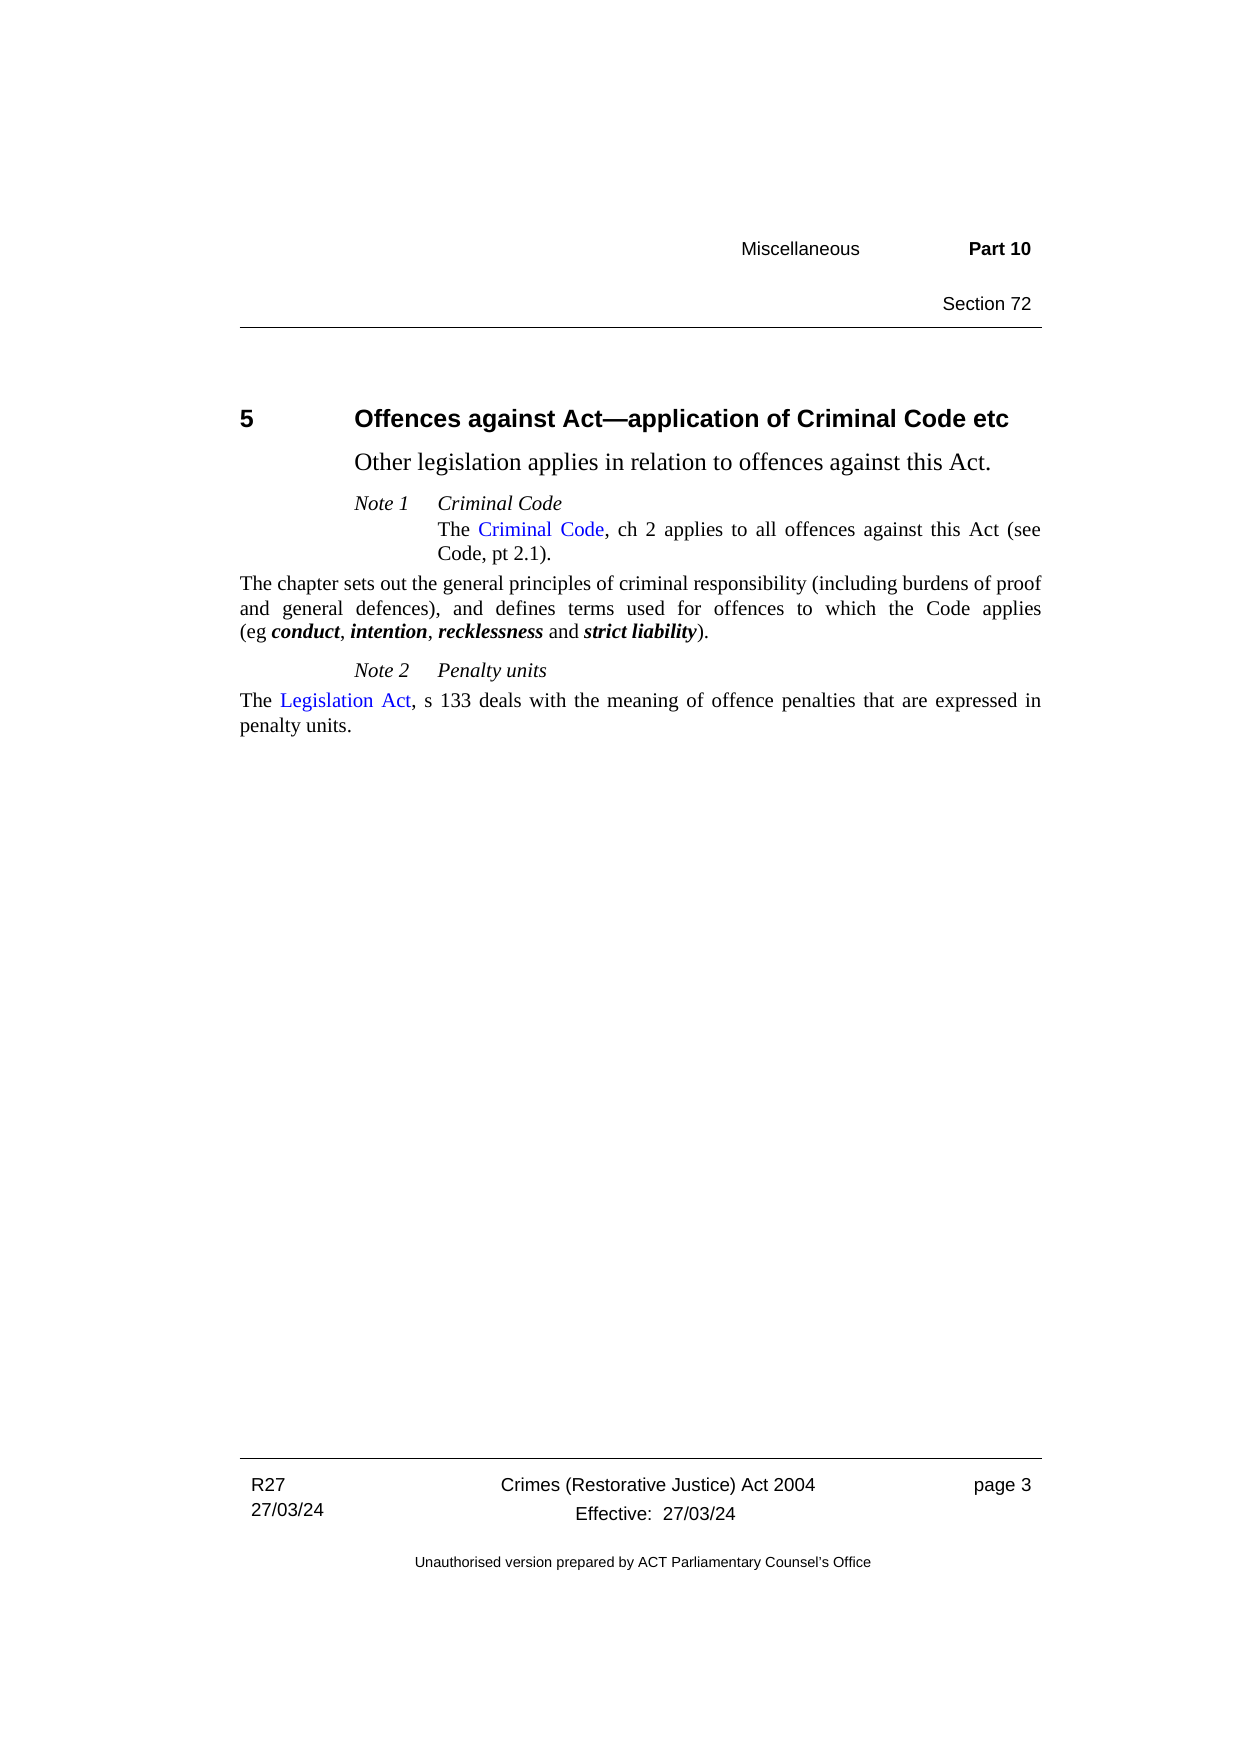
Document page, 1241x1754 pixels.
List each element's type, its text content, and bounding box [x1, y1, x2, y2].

text 5 Offences against Act—application of Criminal Code etc [239, 404, 1042, 433]
text Note 2 Penalty units [354, 658, 1042, 682]
text Other legislation applies in relation to offences against this Act. [354, 447, 1042, 476]
text The chapter sets out the general principles of criminal responsibility (including burdens of proof and general defences), and defines terms used for offences to which the Code applies (eg conduct, intention, recklessness and strict liability). [239, 571, 1042, 643]
text Note 1 Criminal Code [354, 491, 1042, 515]
text The Legislation Act, s 133 deals with the meaning of offence penalties that are expressed in penalty units. [239, 688, 1042, 737]
text The Criminal Code, ch 2 applies to all offences against this Act (see Code, pt 2.1). [437, 517, 1042, 565]
